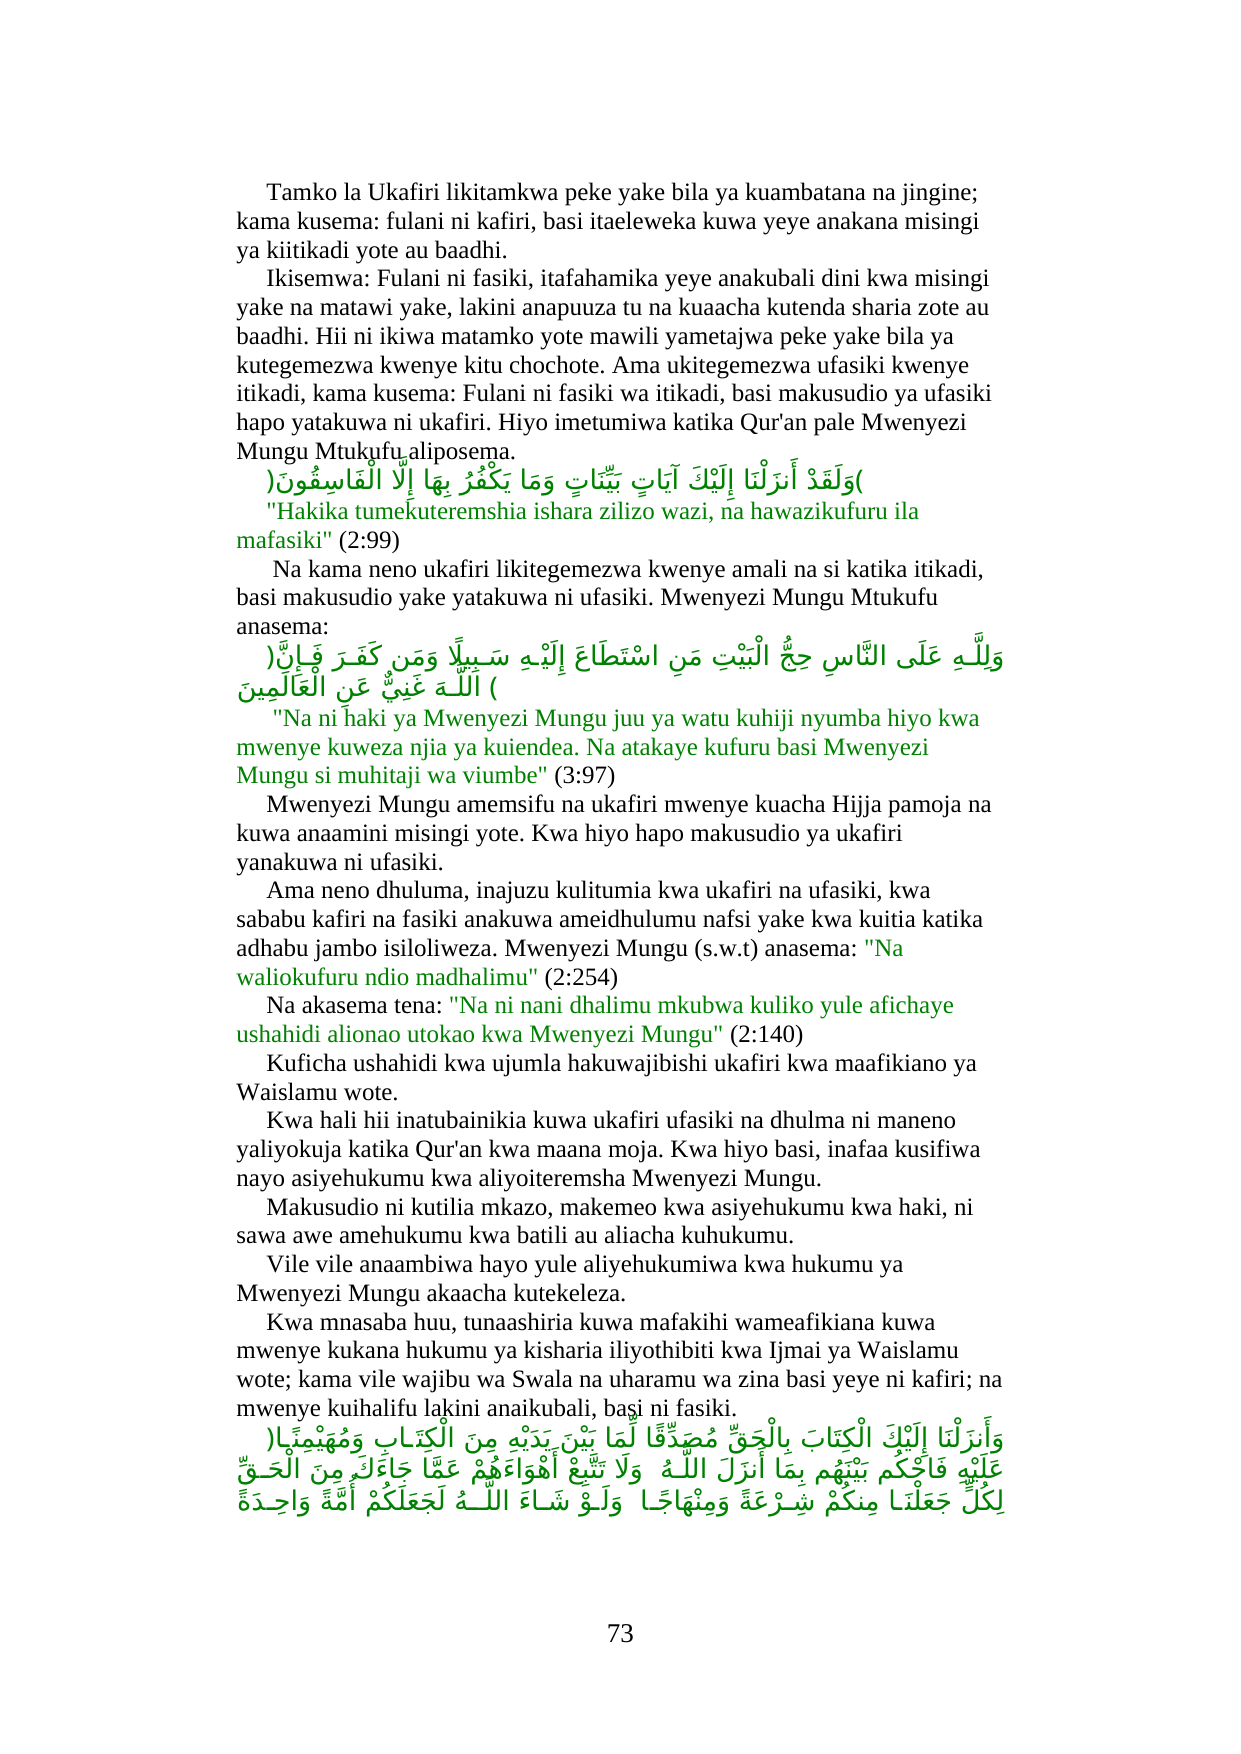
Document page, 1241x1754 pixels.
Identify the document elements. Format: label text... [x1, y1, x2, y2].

text Na akasema tena: "Na ni nani dhalimu mkubwa kuliko yule afichaye ushahidi alionao utokao kwa Mwenyezi Mungu" (2:140) [236, 991, 1004, 1048]
text Kuficha ushahidi kwa ujumla hakuwajibishi ukafiri kwa maafikiano ya Waislamu wote. [236, 1048, 1004, 1106]
text Makusudio ni kutilia mkazo, makemeo kwa asiyehukumu kwa haki, ni sawa awe amehukumu kwa batili au aliacha kuhukumu. [236, 1192, 1004, 1249]
text Vile vile anaambiwa hayo yule aliyehukumiwa kwa hukumu ya Mwenyezi Mungu akaacha kutekeleza. [236, 1249, 1004, 1307]
text Na kama neno ukafiri likitegemezwa kwenye amali na si katika itikadi, basi makusudio yake yatakuwa ni ufasiki. Mwenyezi Mungu Mtukufu anasema: [236, 554, 1004, 640]
text ﴿وَلِلَّـهِ عَلَى النَّاسِ حِجُّ الْبَيْتِ مَنِ اسْتَطَاعَ إِلَيْهِ سَبِيلًا وَمَن كَفَرَ فَإِنَّ اللَّـهَ غَنِيٌّ عَنِ الْعَالَمِينَ ﴾ [236, 640, 1004, 703]
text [236, 1422, 1004, 1517]
text Mwenyezi Mungu amemsifu na ukafiri mwenye kuacha Hijja pamoja na kuwa anaamini misingi yote. Kwa hiyo hapo makusudio ya ukafiri yanakuwa ni ufasiki. [236, 789, 1004, 876]
text "Na ni haki ya Mwenyezi Mungu juu ya watu kuhiji nyumba hiyo kwa mwenye kuweza njia ya kuiendea. Na atakaye kufuru basi Mwenyezi Mungu si muhitaji wa viumbe" (3:97) [236, 703, 1004, 789]
text Ama neno dhuluma, inajuzu kulitumia kwa ukafiri na ufasiki, kwa sababu kafiri na fasiki anakuwa ameidhulumu nafsi yake kwa kuitia katika adhabu jambo isiloliweza. Mwenyezi Mungu (s.w.t) anasema: "Na waliokufuru ndio madhalimu" (2:254) [236, 876, 1004, 991]
text Kwa hali hii inatubainikia kuwa ukafiri ufasiki na dhulma ni maneno yaliyokuja katika Qur'an kwa maana moja. Kwa hiyo basi, inafaa kusifiwa nayo asiyehukumu kwa aliyoiteremsha Mwenyezi Mungu. [236, 1106, 1004, 1192]
text "Hakika tumekuteremshia ishara zilizo wazi, na hawazikufuru ila mafasiki" (2:99) [236, 496, 1004, 554]
text Ikisemwa: Fulani ni fasiki, itafahamika yeye anakubali dini kwa misingi yake na matawi yake, lakini anapuuza tu na kuaacha kutenda sharia zote au baadhi. Hii ni ikiwa matamko yote mawili yametajwa peke yake bila ya kutegemezwa kwenye kitu chochote. Ama ukitegemezwa ufasiki kwenye itikadi, kama kusema: Fulani ni fasiki wa itikadi, basi makusudio ya ufasiki hapo yatakuwa ni ukafiri. Hiyo imetumiwa katika Qur'an pale Mwenyezi Mungu Mtukufu aliposema. [236, 263, 1004, 465]
text Kwa mnasaba huu, tunaashiria kuwa mafakihi wameafikiana kuwa mwenye kukana hukumu ya kisharia iliyothibiti kwa Ijmai ya Waislamu wote; kama vile wajibu wa Swala na uharamu wa zina basi yeye ni kafiri; na mwenye kuihalifu lakini anaikubali, basi ni fasiki. [236, 1307, 1004, 1422]
text ﴿وَلَقَدْ أَنزَلْنَا إِلَيْكَ آيَاتٍ بَيِّنَاتٍ وَمَا يَكْفُرُ بِهَا إِلَّا الْفَاسِقُونَ﴾ [236, 465, 1004, 496]
text Tamko la Ukafiri likitamkwa peke yake bila ya kuambatana na jingine; kama kusema: fulani ni kafiri, basi itaeleweka kuwa yeye anakana misingi ya kiitikadi yote au baadhi. [236, 177, 1004, 263]
